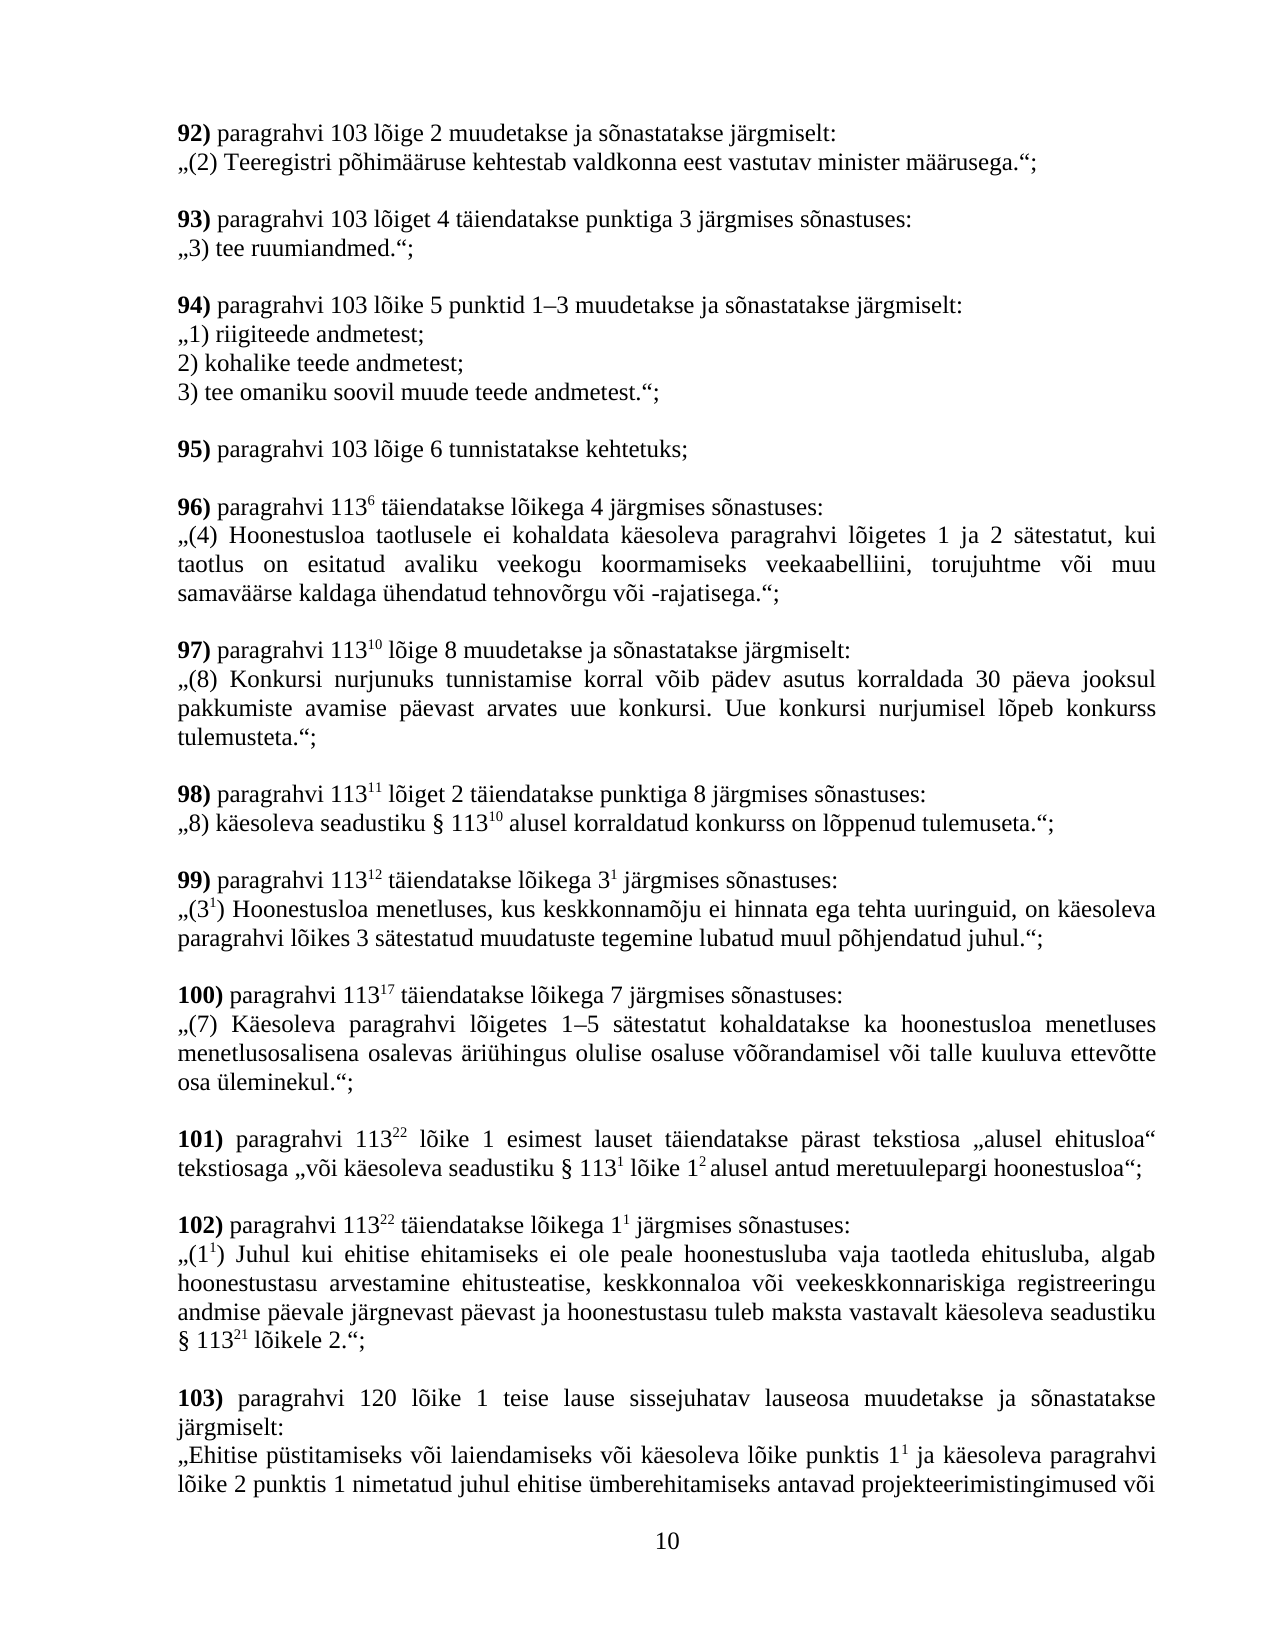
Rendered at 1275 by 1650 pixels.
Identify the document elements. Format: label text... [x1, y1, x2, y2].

text 101) paragrahvi 11322 lõike 1 esimest lauset täiendatakse pärast tekstiosa „alusel ehitusloa“ tekstiosaga „või käesoleva seadustiku § 1131 lõike 12 alusel antud meretuulepargi hoonestusloa“; [177, 1124, 1157, 1182]
text 102) paragrahvi 11322 täiendatakse lõikega 11 järgmises sõnastuses: [177, 1211, 1157, 1239]
text 99) paragrahvi 11312 täiendatakse lõikega 31 järgmises sõnastuses: [177, 866, 1157, 894]
text „(2) Teeregistri põhimääruse kehtestab valdkonna eest vastutav minister määrusega.“; [177, 147, 1157, 176]
text 98) paragrahvi 11311 lõiget 2 täiendatakse punktiga 8 järgmises sõnastuses: [177, 779, 1157, 808]
text 103) paragrahvi 120 lõike 1 teise lause sissejuhatav lauseosa muudetakse ja sõnastatakse järgmiselt: [177, 1383, 1157, 1441]
text „(11) Juhul kui ehitise ehitamiseks ei ole peale hoonestusluba vaja taotleda ehitusluba, algab hoonestustasu arvestamine ehitusteatise, keskkonnaloa või veekeskkonnariskiga registreeringu andmise päevale järgnevast päevast ja hoonestustasu tuleb maksta vastavalt käesoleva seadustiku § 11321 lõikele 2.“; [177, 1239, 1157, 1354]
text 2) kohalike teede andmetest; [177, 348, 1157, 377]
text „(7) Käesoleva paragrahvi lõigetes 1–5 sätestatut kohaldatakse ka hoonestusloa menetluses menetlusosalisena osalevas äriühingus olulise osaluse võõrandamisel või talle kuuluva ettevõtte osa üleminekul.“; [177, 1009, 1157, 1096]
text „1) riigiteede andmetest; [177, 319, 1157, 348]
text 94) paragrahvi 103 lõike 5 punktid 1–3 muudetakse ja sõnastatakse järgmiselt: [177, 291, 1157, 319]
text 95) paragrahvi 103 lõige 6 tunnistatakse kehtetuks; [177, 434, 1157, 463]
text 3) tee omaniku soovil muude teede andmetest.“; [177, 377, 1157, 406]
text „8) käesoleva seadustiku § 11310 alusel korraldatud konkurss on lõppenud tulemuseta.“; [177, 808, 1157, 837]
text „(8) Konkursi nurjunuks tunnistamise korral võib pädev asutus korraldada 30 päeva jooksul pakkumiste avamise päevast arvates uue konkursi. Uue konkursi nurjumisel lõpeb konkurss tulemusteta.“; [177, 664, 1157, 751]
text 97) paragrahvi 11310 lõige 8 muudetakse ja sõnastatakse järgmiselt: [177, 636, 1157, 664]
text „(4) Hoonestusloa taotlusele ei kohaldata käesoleva paragrahvi lõigetes 1 ja 2 sätestatut, kui taotlus on esitatud avaliku veekogu koormamiseks veekaabelliini, torujuhtme või muu samaväärse kaldaga ühendatud tehnovõrgu või -rajatisega.“; [177, 521, 1157, 607]
text 96) paragrahvi 1136 täiendatakse lõikega 4 järgmises sõnastuses: [177, 492, 1157, 521]
text 92) paragrahvi 103 lõige 2 muudetakse ja sõnastatakse järgmiselt: [177, 118, 1157, 147]
text „(31) Hoonestusloa menetluses, kus keskkonnamõju ei hinnata ega tehta uuringuid, on käesoleva paragrahvi lõikes 3 sätestatud muudatuste tegemine lubatud muul põhjendatud juhul.“; [177, 894, 1157, 952]
text 100) paragrahvi 11317 täiendatakse lõikega 7 järgmises sõnastuses: [177, 981, 1157, 1009]
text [177, 1441, 1157, 1498]
text „3) tee ruumiandmed.“; [177, 233, 1157, 262]
text 93) paragrahvi 103 lõiget 4 täiendatakse punktiga 3 järgmises sõnastuses: [177, 204, 1157, 233]
